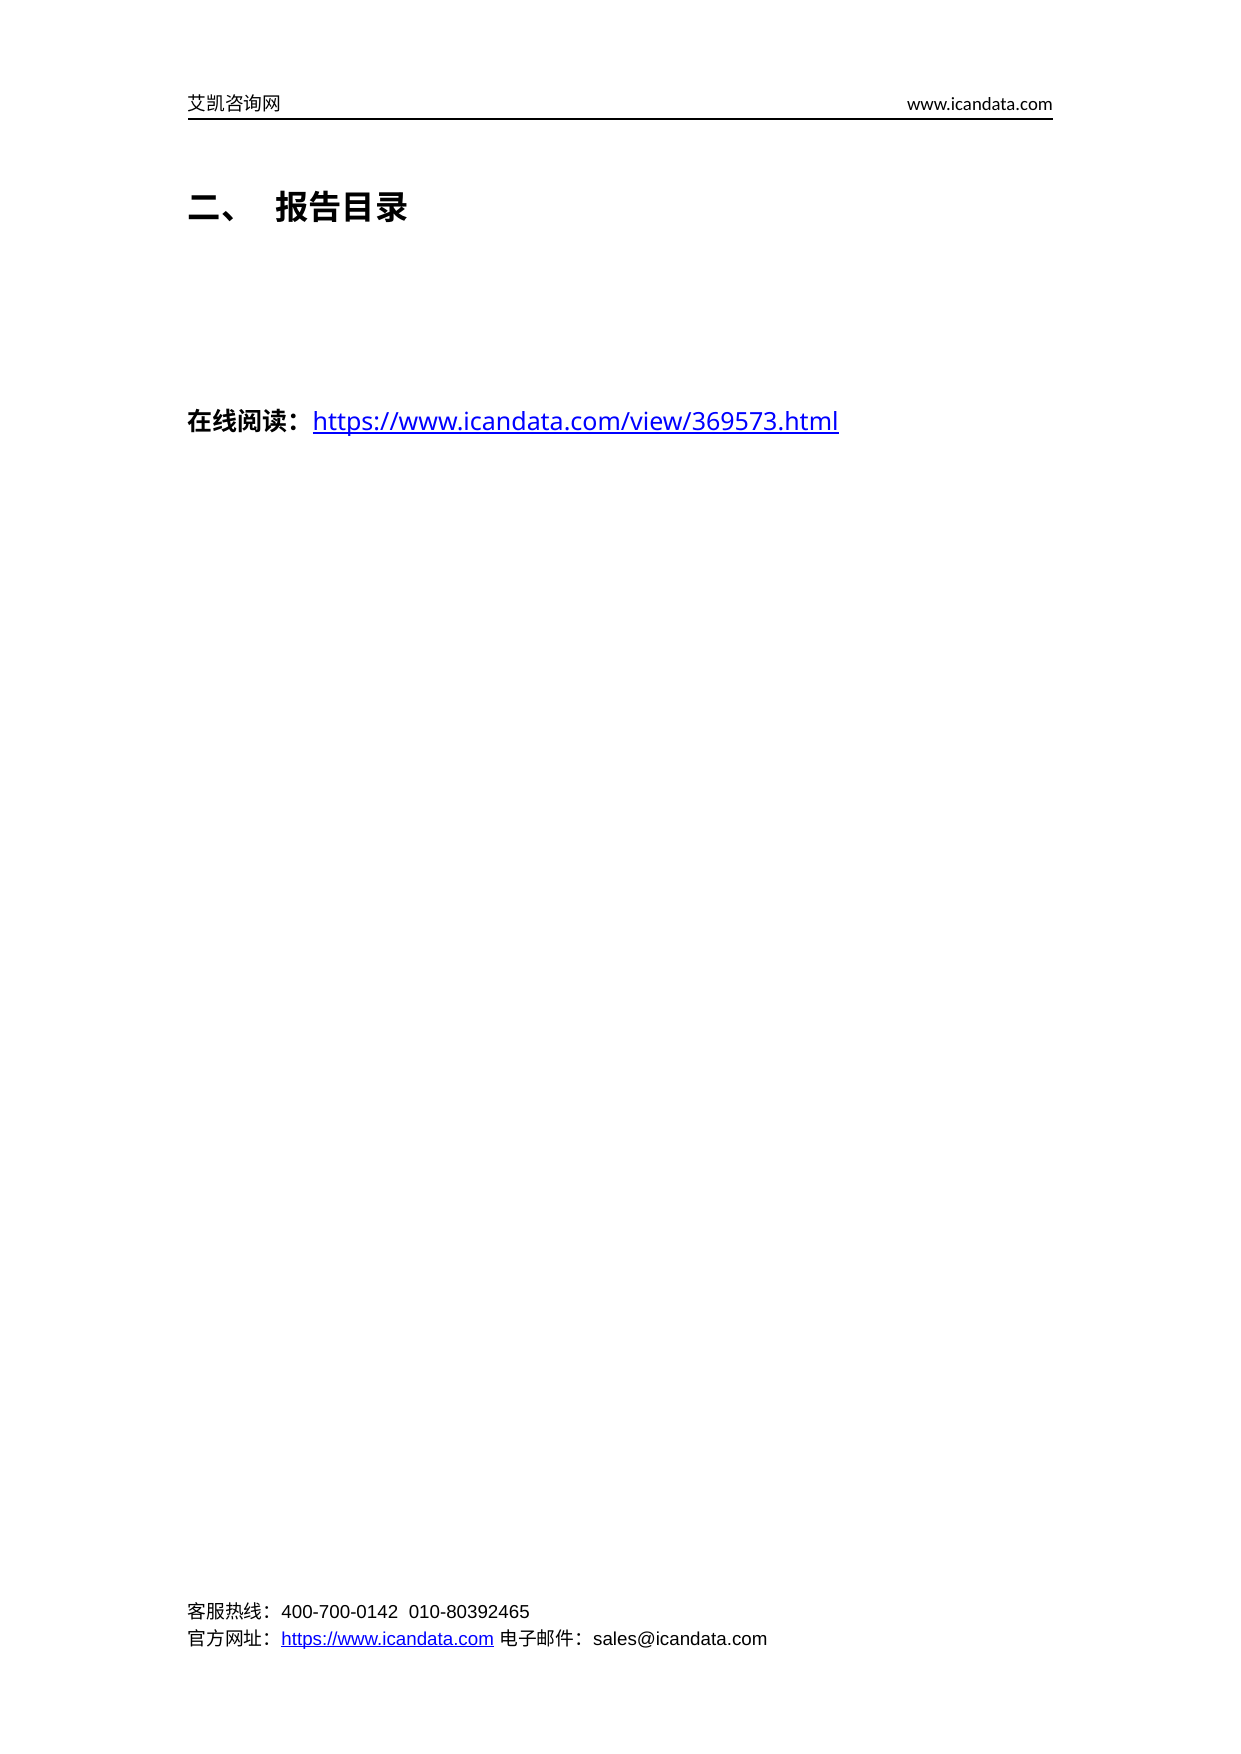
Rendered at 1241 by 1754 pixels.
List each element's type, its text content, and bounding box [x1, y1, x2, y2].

text 在线阅读：https://www.icandata.com/view/369573.html [187, 387, 1053, 452]
subtitle 报告目录 [187, 172, 1053, 237]
